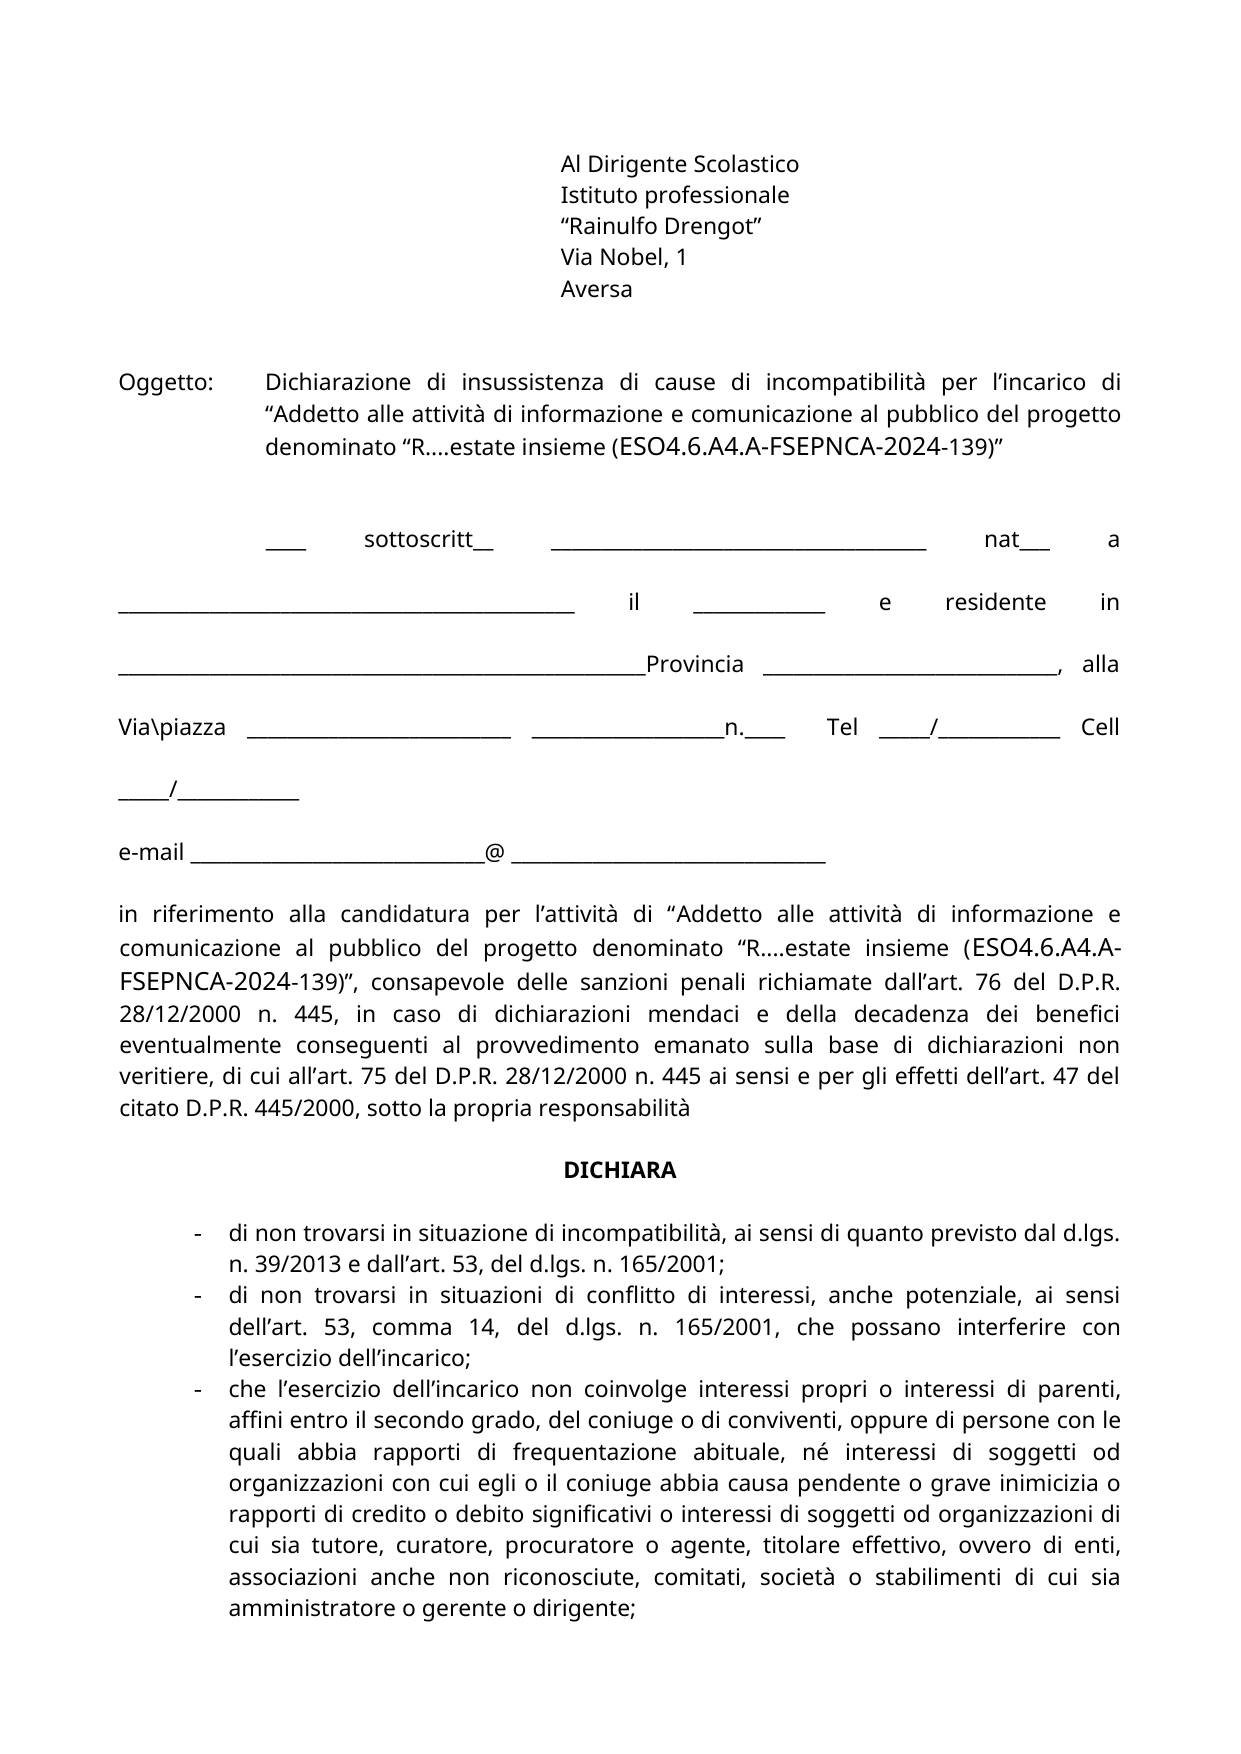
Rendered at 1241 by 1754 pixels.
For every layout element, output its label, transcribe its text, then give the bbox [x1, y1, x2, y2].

text Via Nobel, 1 [118, 241, 1122, 273]
list di non trovarsi in situazioni di conflitto di interessi, anche potenziale, ai sensi dell’art. 53, comma 14, del d.lgs. n. 165/2001, che possano interferire con l’esercizio dell’incarico; [191, 1279, 1122, 1373]
text Aversa [118, 273, 1122, 304]
text e-mail _____________________________@ _______________________________ [118, 836, 1122, 867]
text DICHIARA [118, 1154, 1122, 1185]
text Oggetto: Dichiarazione di insussistenza di cause di incompatibilità per l’incarico di “Addetto alle attività di informazione e comunicazione al pubblico del progetto denominato “R....estate insieme (ESO4.6.A4.A-FSEPNCA-2024-139)” [118, 366, 1122, 463]
text Al Dirigente Scolastico [118, 148, 1122, 179]
text ____ sottoscritt__ _____________________________________ nat___ a _____________________________________________ il _____________ e residente in ____________________________________________________Provincia _____________________________, alla Via\piazza __________________________ ___________________n.____ Tel _____/____________ Cell _____/____________ [118, 523, 1122, 804]
text “Rainulfo Drengot” [118, 210, 1122, 241]
text in riferimento alla candidatura per l’attività di “Addetto alle attività di informazione e comunicazione al pubblico del progetto denominato “R....estate insieme (ESO4.6.A4.A-FSEPNCA-2024-139)”, consapevole delle sanzioni penali richiamate dall’art. 76 del D.P.R. 28/12/2000 n. 445, in caso di dichiarazioni mendaci e della decadenza dei benefici eventualmente conseguenti al provvedimento emanato sulla base di dichiarazioni non veritiere, di cui all’art. 75 del D.P.R. 28/12/2000 n. 445 ai sensi e per gli effetti dell’art. 47 del citato D.P.R. 445/2000, sotto la propria responsabilità [118, 898, 1122, 1123]
text Istituto professionale [118, 179, 1122, 210]
list di non trovarsi in situazione di incompatibilità, ai sensi di quanto previsto dal d.lgs. n. 39/2013 e dall’art. 53, del d.lgs. n. 165/2001; [191, 1216, 1122, 1279]
list che l’esercizio dell’incarico non coinvolge interessi propri o interessi di parenti, affini entro il secondo grado, del coniuge o di conviventi, oppure di persone con le quali abbia rapporti di frequentazione abituale, né interessi di soggetti od organizzazioni con cui egli o il coniuge abbia causa pendente o grave inimicizia o rapporti di credito o debito significativi o interessi di soggetti od organizzazioni di cui sia tutore, curatore, procuratore o agente, titolare effettivo, ovvero di enti, associazioni anche non riconosciute, comitati, società o stabilimenti di cui sia amministratore o gerente o dirigente; [191, 1373, 1122, 1623]
